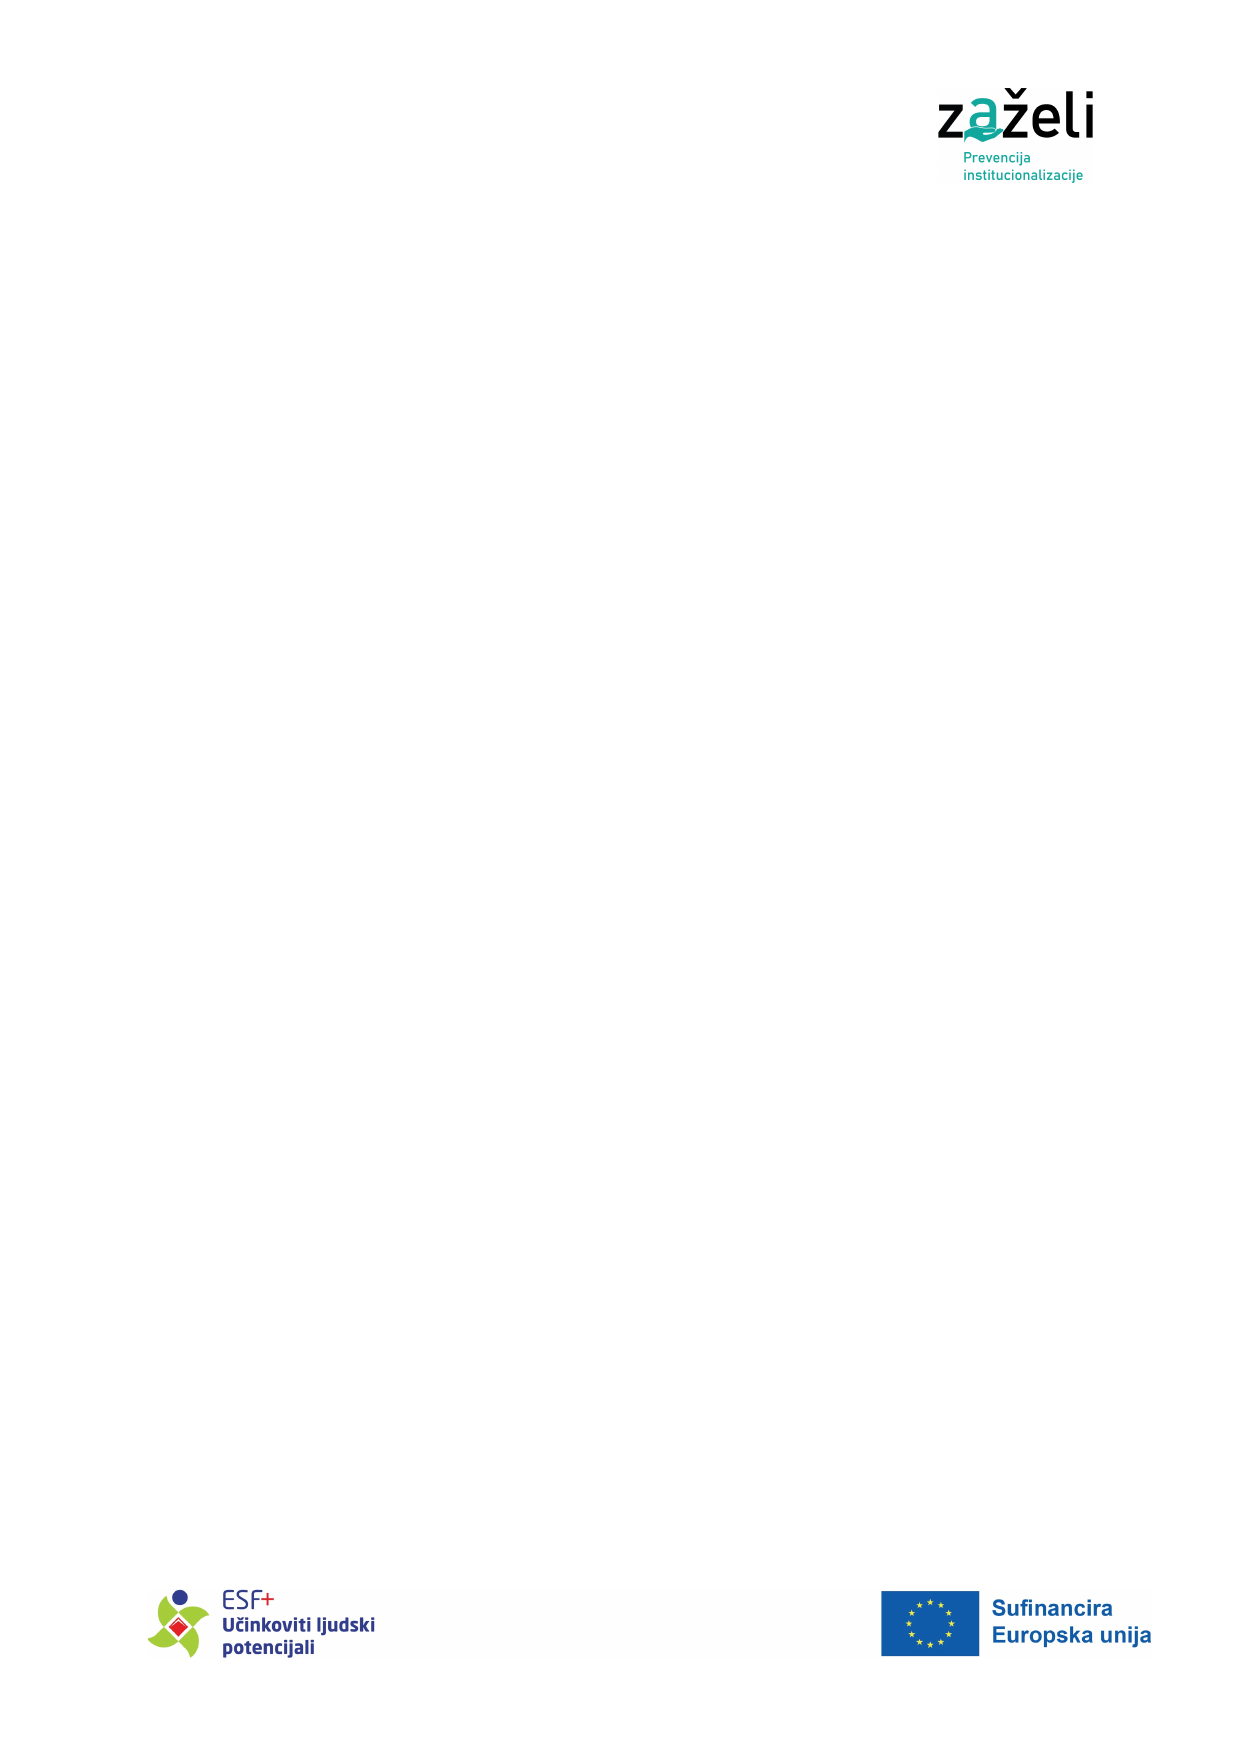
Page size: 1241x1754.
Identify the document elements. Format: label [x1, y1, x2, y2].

picture [938, 88, 1093, 183]
picture [147, 1589, 1152, 1658]
